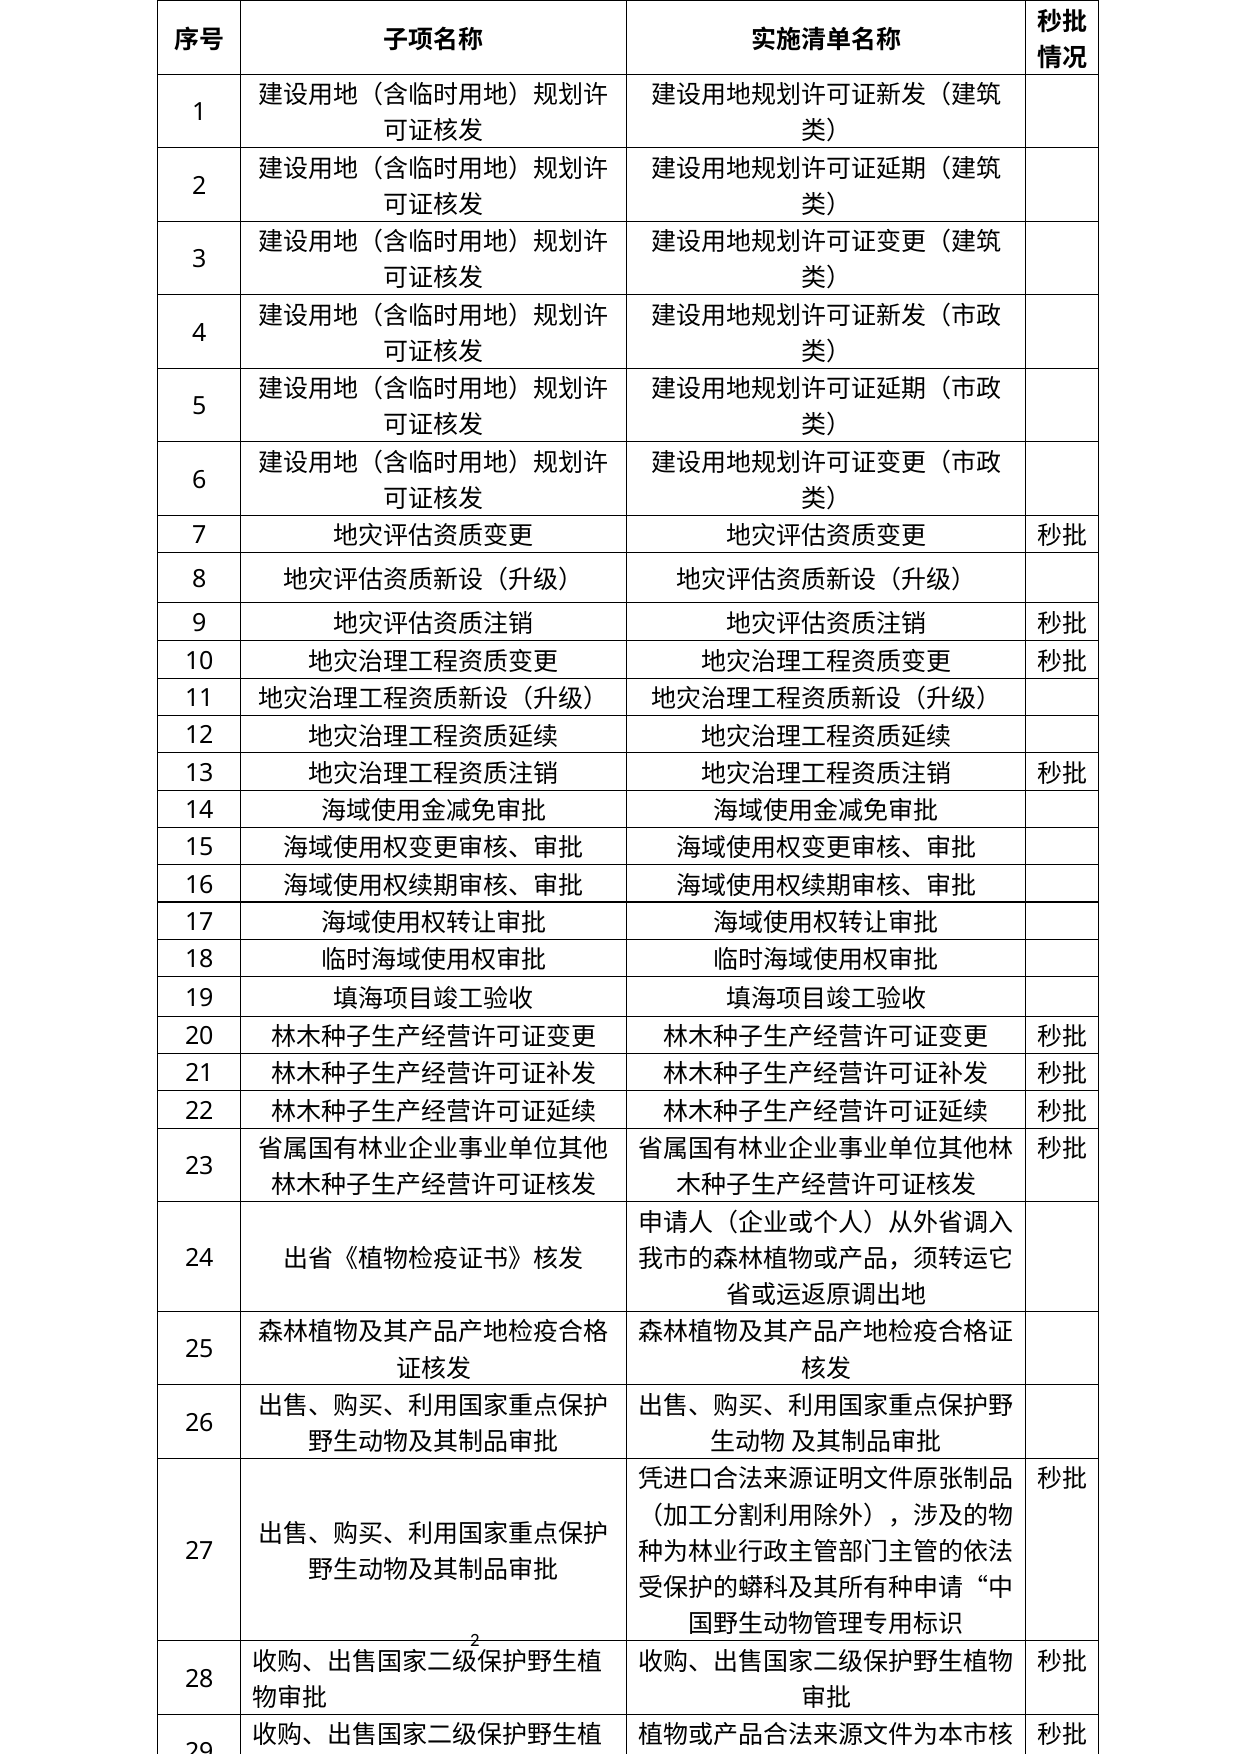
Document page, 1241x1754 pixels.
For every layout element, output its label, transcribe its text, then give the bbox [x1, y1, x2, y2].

table_cell 建设用地（含临时用地）规划许可证核发 [241, 442, 626, 515]
table_cell 8 [158, 553, 240, 602]
table_cell [1026, 75, 1098, 147]
table_cell 收购、出售国家二级保护野生植物审批 [241, 1715, 626, 1754]
table_cell 地灾治理工程资质延续 [627, 716, 1025, 752]
table_cell 11 [158, 679, 240, 715]
table_cell 18 [158, 940, 240, 976]
table_cell 地灾评估资质新设（升级） [627, 553, 1025, 602]
table_cell 10 [158, 641, 240, 678]
table_cell 地灾评估资质变更 [241, 516, 626, 552]
table_cell 地灾治理工程资质变更 [627, 641, 1025, 678]
table_cell 临时海域使用权审批 [241, 940, 626, 976]
table_cell 申请人（企业或个人）从外省调入我市的森林植物或产品，须转运它省或运返原调出地 [627, 1202, 1025, 1311]
table_cell 建设用地规划许可证新发（市政类） [627, 295, 1025, 368]
table_cell [1026, 369, 1098, 441]
table_cell 海域使用权转让审批 [627, 903, 1025, 939]
table_cell 海域使用权转让审批 [241, 903, 626, 939]
table_cell 6 [158, 442, 240, 515]
table_cell 凭进口合法来源证明文件原张制品（加工分割利用除外），涉及的物种为林业行政主管部门主管的依法受保护的蟒科及其所有种申请“中国野生动物管理专用标识 [627, 1459, 1025, 1640]
table_cell 建设用地（含临时用地）规划许可证核发 [241, 75, 626, 147]
table_cell 建设用地（含临时用地）规划许可证核发 [241, 295, 626, 368]
table_cell 25 [158, 1312, 240, 1384]
table_cell 地灾治理工程资质变更 [241, 641, 626, 678]
table_header 实施清单名称 [627, 1, 1025, 73]
table_cell [1026, 716, 1098, 752]
table_cell 收购、出售国家二级保护野生植物审批 [627, 1641, 1025, 1714]
table_cell 秒批 [1026, 641, 1098, 678]
table_cell 出售、购买、利用国家重点保护野生动物及其制品审批 [241, 1459, 626, 1640]
table_cell 地灾治理工程资质新设（升级） [627, 679, 1025, 715]
table_cell [1026, 1202, 1098, 1311]
table_cell 森林植物及其产品产地检疫合格证核发 [241, 1312, 626, 1384]
table_cell 建设用地规划许可证变更（市政类） [627, 442, 1025, 515]
table_cell [1026, 791, 1098, 827]
table_cell 建设用地规划许可证延期（建筑类） [627, 148, 1025, 221]
table_cell 20 [158, 1017, 240, 1053]
table_cell 15 [158, 828, 240, 864]
table_cell 16 [158, 865, 240, 901]
table_cell 27 [158, 1459, 240, 1640]
table_cell 林木种子生产经营许可证补发 [627, 1054, 1025, 1090]
table_cell 秒批 [1026, 603, 1098, 640]
table_cell 海域使用权续期审核、审批 [241, 865, 626, 901]
table_cell 秒批 [1026, 1715, 1098, 1754]
table_cell 海域使用权续期审核、审批 [627, 865, 1025, 901]
table_cell 森林植物及其产品产地检疫合格证核发 [627, 1312, 1025, 1384]
table_cell 地灾治理工程资质注销 [241, 753, 626, 789]
table_cell 秒批 [1026, 1641, 1098, 1714]
table_cell 地灾评估资质注销 [627, 603, 1025, 640]
table_cell 地灾评估资质变更 [627, 516, 1025, 552]
table_cell 填海项目竣工验收 [627, 977, 1025, 1016]
table_cell 21 [158, 1054, 240, 1090]
table_cell 建设用地规划许可证延期（市政类） [627, 369, 1025, 441]
table_cell [1026, 553, 1098, 602]
table_cell 临时海域使用权审批 [627, 940, 1025, 976]
table_cell [1026, 222, 1098, 294]
table_cell 29 [158, 1715, 240, 1754]
table_cell 林木种子生产经营许可证变更 [241, 1017, 626, 1053]
table_cell 秒批 [1026, 1091, 1098, 1127]
table_cell 7 [158, 516, 240, 552]
table_cell 省属国有林业企业事业单位其他林木种子生产经营许可证核发 [241, 1129, 626, 1201]
table_cell 秒批 [1026, 753, 1098, 789]
table_cell 26 [158, 1385, 240, 1458]
table_cell 地灾治理工程资质注销 [627, 753, 1025, 789]
table_cell [1026, 295, 1098, 368]
table_cell 出售、购买、利用国家重点保护野生动物及其制品审批 [241, 1385, 626, 1458]
table_cell 海域使用权变更审核、审批 [627, 828, 1025, 864]
table_cell 23 [158, 1129, 240, 1201]
table_cell 省属国有林业企业事业单位其他林木种子生产经营许可证核发 [627, 1129, 1025, 1201]
table_cell 秒批 [1026, 1017, 1098, 1053]
table_cell 海域使用金减免审批 [241, 791, 626, 827]
table_cell [1026, 1312, 1098, 1384]
table_cell [1026, 865, 1098, 901]
table_cell [1026, 903, 1098, 939]
table_cell 林木种子生产经营许可证延续 [241, 1091, 626, 1127]
table_cell [1026, 977, 1098, 1016]
table_cell 12 [158, 716, 240, 752]
table_cell 5 [158, 369, 240, 441]
table_header 序号 [158, 1, 240, 73]
table_cell 出省《植物检疫证书》核发 [241, 1202, 626, 1311]
table_cell 林木种子生产经营许可证变更 [627, 1017, 1025, 1053]
table_cell 地灾治理工程资质新设（升级） [241, 679, 626, 715]
table_cell 9 [158, 603, 240, 640]
table_cell 秒批 [1026, 1054, 1098, 1090]
table_cell 林木种子生产经营许可证延续 [627, 1091, 1025, 1127]
table_cell 海域使用权变更审核、审批 [241, 828, 626, 864]
table_cell 14 [158, 791, 240, 827]
table_cell 24 [158, 1202, 240, 1311]
table_cell 2 [158, 148, 240, 221]
table_cell 4 [158, 295, 240, 368]
table_cell [1026, 679, 1098, 715]
table_cell 建设用地规划许可证变更（建筑类） [627, 222, 1025, 294]
table_cell [1026, 1385, 1098, 1458]
table_cell [1026, 148, 1098, 221]
table_header 子项名称 [241, 1, 626, 73]
table_cell 秒批 [1026, 1459, 1098, 1640]
table_cell [1026, 940, 1098, 976]
table_cell [1026, 442, 1098, 515]
table_cell 建设用地（含临时用地）规划许可证核发 [241, 222, 626, 294]
table_cell 22 [158, 1091, 240, 1127]
table_cell 建设用地（含临时用地）规划许可证核发 [241, 148, 626, 221]
table_cell [1026, 828, 1098, 864]
table_cell 出售、购买、利用国家重点保护野生动物 及其制品审批 [627, 1385, 1025, 1458]
table_cell 建设用地（含临时用地）规划许可证核发 [241, 369, 626, 441]
table_cell 秒批 [1026, 1129, 1098, 1201]
table_cell 建设用地规划许可证新发（建筑类） [627, 75, 1025, 147]
table_cell 林木种子生产经营许可证补发 [241, 1054, 626, 1090]
table_header 秒批 情况 [1026, 1, 1098, 73]
table_cell 地灾治理工程资质延续 [241, 716, 626, 752]
table_cell 海域使用金减免审批 [627, 791, 1025, 827]
table_cell 植物或产品合法来源文件为本市核发 [627, 1715, 1025, 1754]
table_cell 3 [158, 222, 240, 294]
table_cell 收购、出售国家二级保护野生植物审批 [241, 1641, 626, 1714]
table_cell 17 [158, 903, 240, 939]
table_cell 填海项目竣工验收 [241, 977, 626, 1016]
table_cell 1 [158, 75, 240, 147]
table_cell 地灾评估资质新设（升级） [241, 553, 626, 602]
table_cell 地灾评估资质注销 [241, 603, 626, 640]
table_cell 秒批 [1026, 516, 1098, 552]
table_cell 19 [158, 977, 240, 1016]
table_cell 13 [158, 753, 240, 789]
table_cell 28 [158, 1641, 240, 1714]
